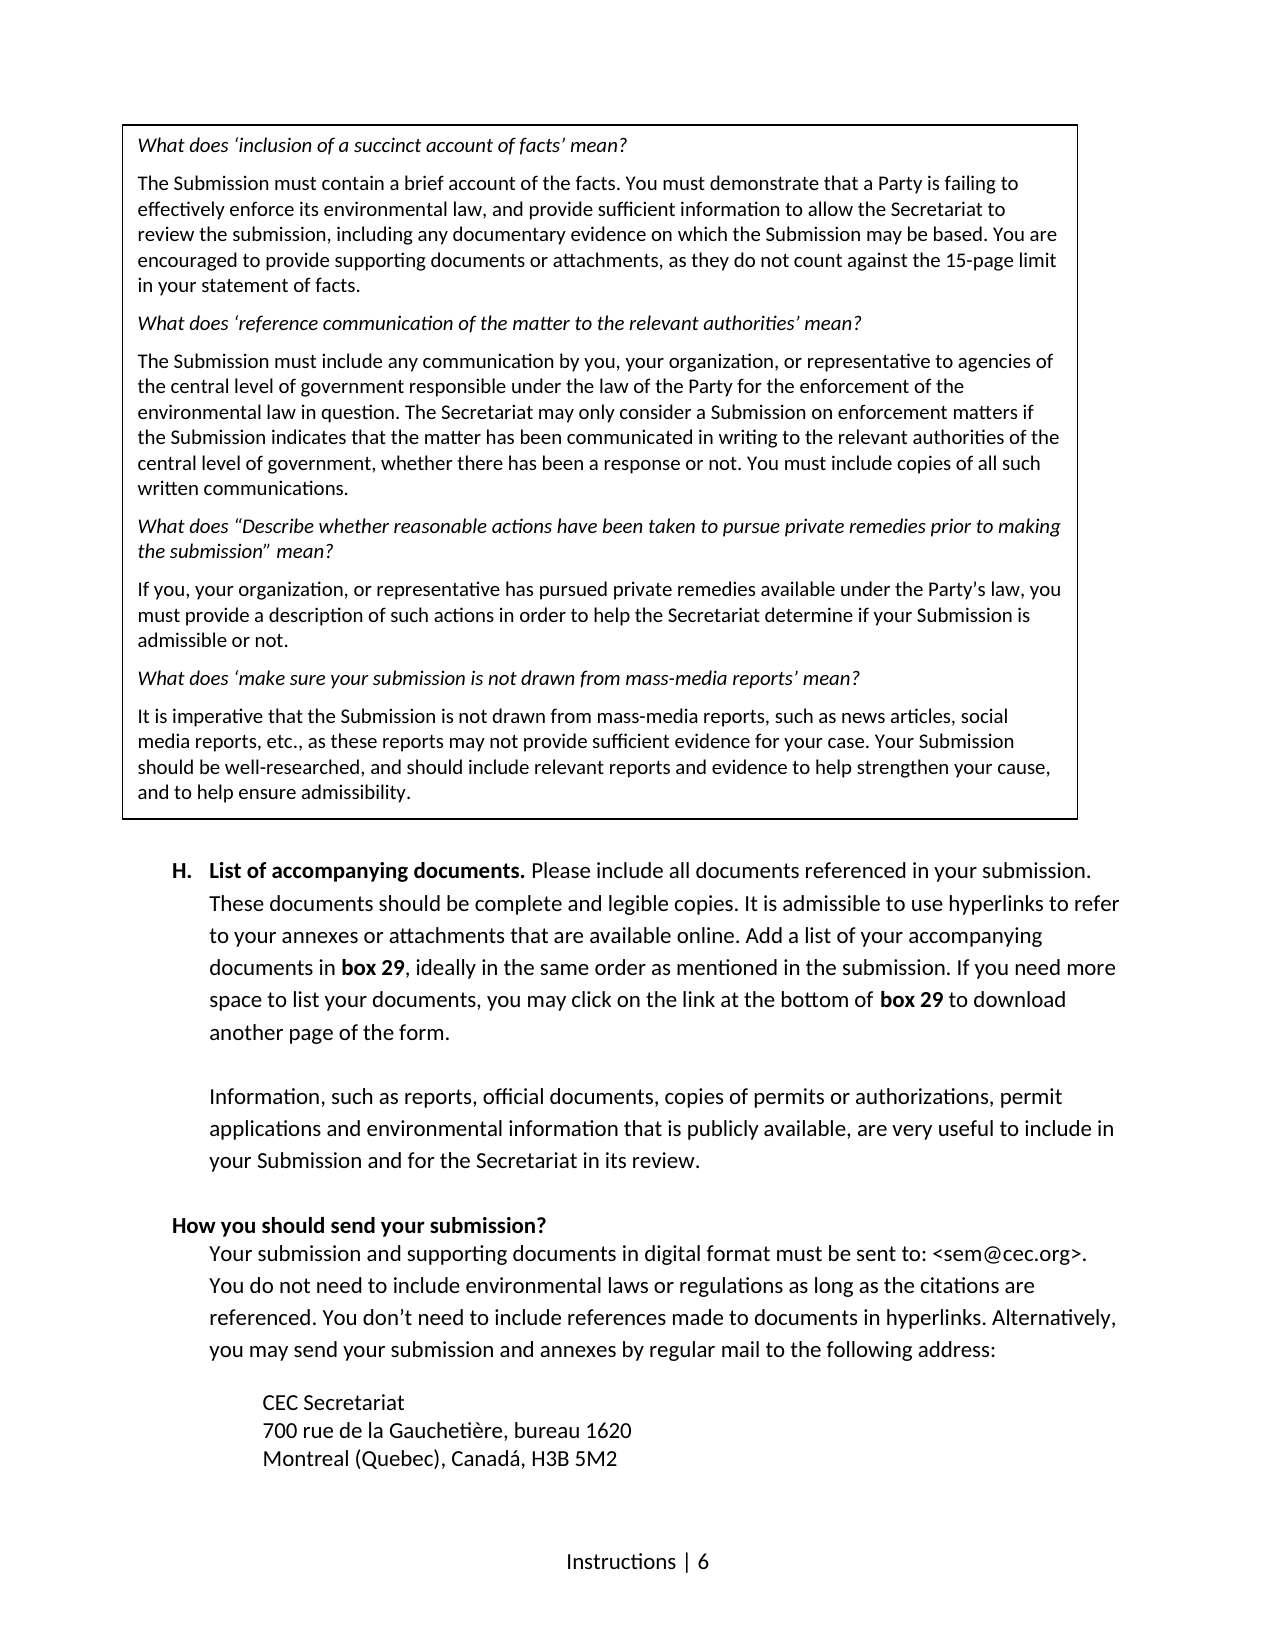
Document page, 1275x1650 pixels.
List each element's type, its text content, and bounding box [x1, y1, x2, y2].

text Montreal (Quebec), Canadá, H3B 5M2 [262, 1444, 1125, 1472]
list How you should send your submission? [172, 1211, 1125, 1239]
text 700 rue de la Gauchetière, bureau 1620 [262, 1416, 1125, 1444]
list H. List of accompanying documents. Please include all documents referenced in your submission. These documents should be complete and legible copies. It is admissible to use hyperlinks to refer to your annexes or attachments that are available online. Add a list of your accompanying documents in box 29, ideally in the same order as mentioned in the submission. If you need more space to list your documents, you may click on the link at the bottom of box 29 to download another page of the form. [172, 857, 1125, 1046]
list Information, such as reports, official documents, copies of permits or authorizations, permit applications and environmental information that is publicly available, are very useful to include in your Submission and for the Secretariat in its review. [172, 1082, 1125, 1174]
list Your submission and supporting documents in digital format must be sent to: <sem@cec.org>. You do not need to include environmental laws or regulations as long as the citations are referenced. You don’t need to include references made to documents in hyperlinks. Alternatively, you may send your submission and annexes by regular mail to the following address: [172, 1239, 1125, 1363]
text CEC Secretariat [262, 1388, 1125, 1416]
